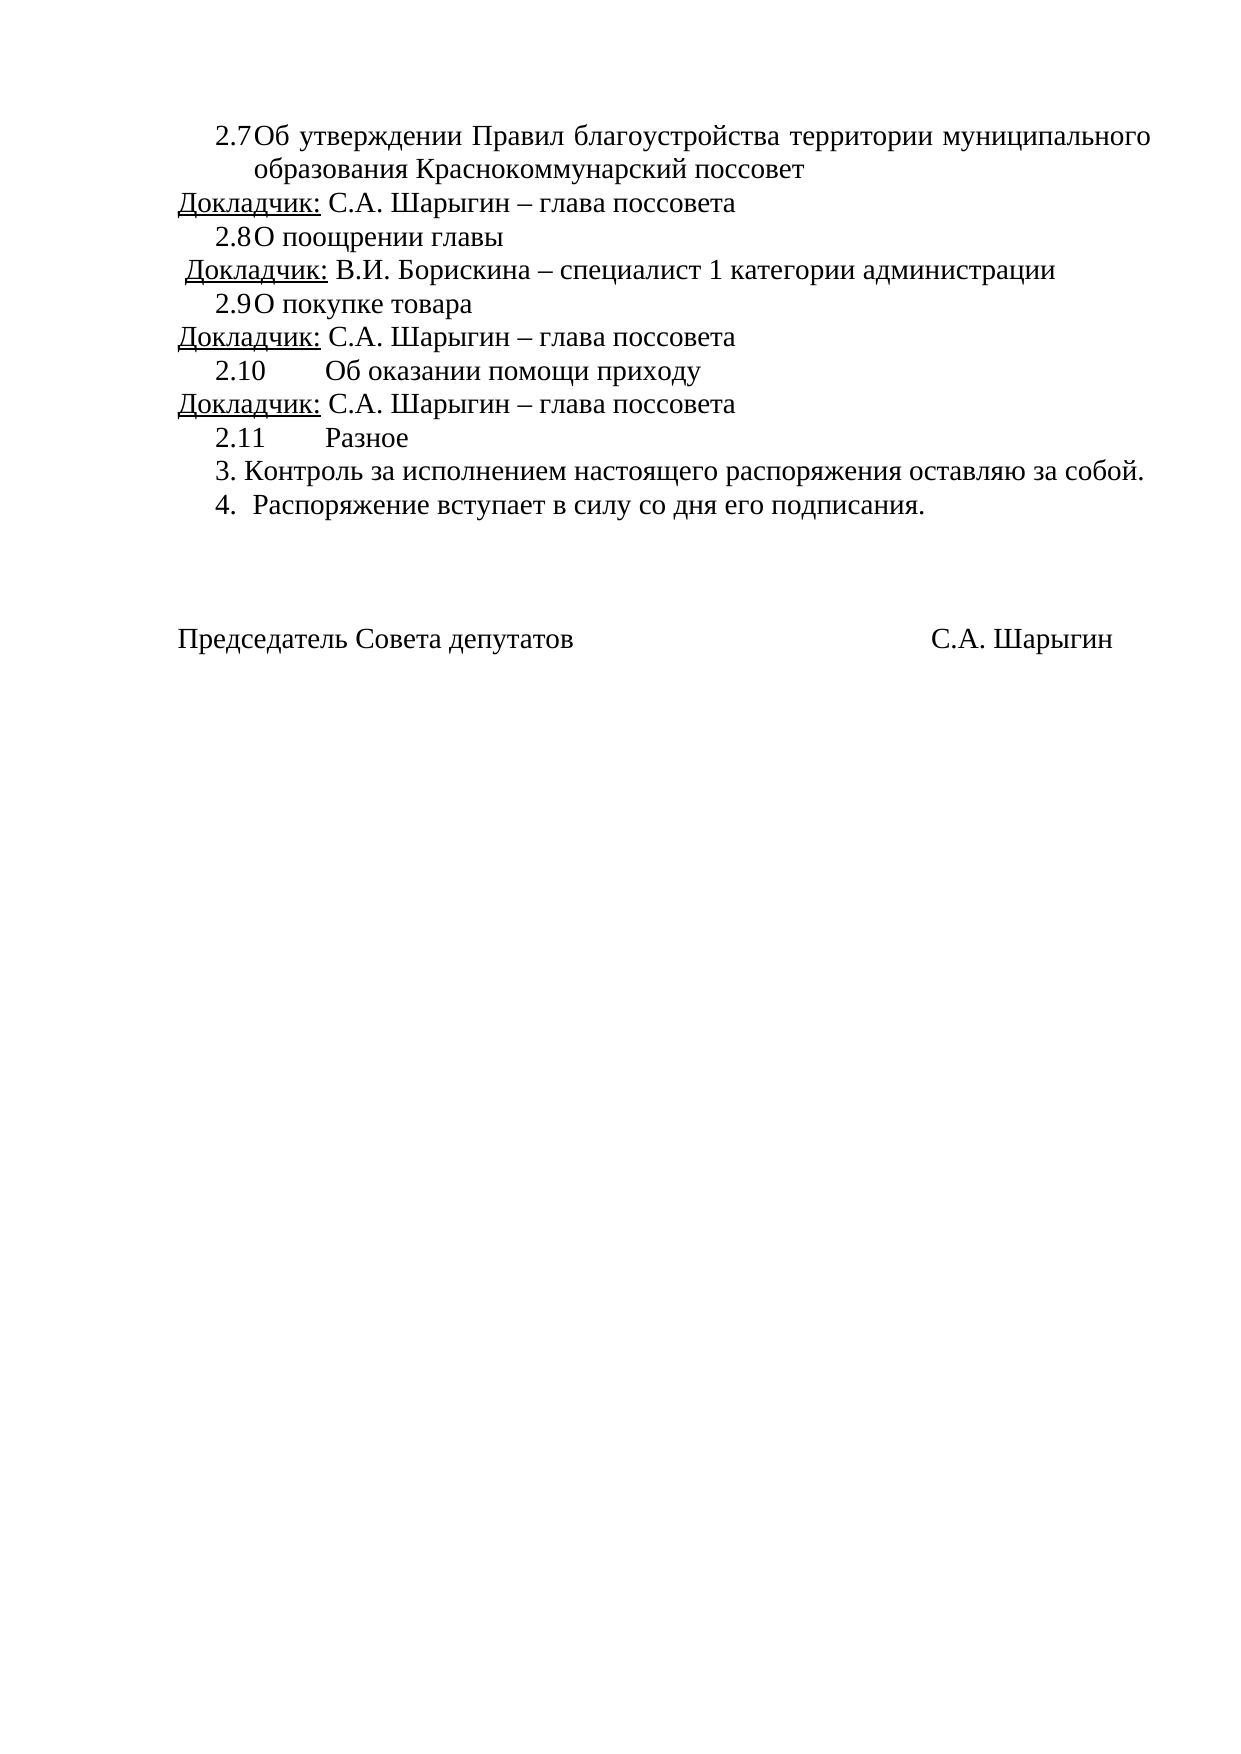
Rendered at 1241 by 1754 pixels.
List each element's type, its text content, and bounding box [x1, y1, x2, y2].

list О покупке товара [215, 286, 1152, 319]
list О поощрении главы [215, 219, 1152, 252]
text Докладчик: С.А. Шарыгин – глава поссовета [177, 386, 1152, 420]
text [177, 185, 1152, 219]
list Распоряжение вступает в силу со дня его подписания. [215, 487, 1152, 521]
text Председатель Совета депутатов С.А. Шарыгин [177, 621, 1152, 655]
text Докладчик: С.А. Шарыгин – глава поссовета [177, 319, 1152, 353]
text 3. Контроль за исполнением настоящего распоряжения оставляю за собой. [215, 453, 1152, 487]
text Докладчик: В.И. Борискина – специалист 1 категории администрации [177, 252, 1152, 286]
list Об оказании помощи приходу [215, 353, 1152, 386]
list Об утверждении Правил благоустройства территории муниципального образования Краснокоммунарский поссовет [215, 118, 1152, 185]
list Разное [215, 420, 1152, 453]
